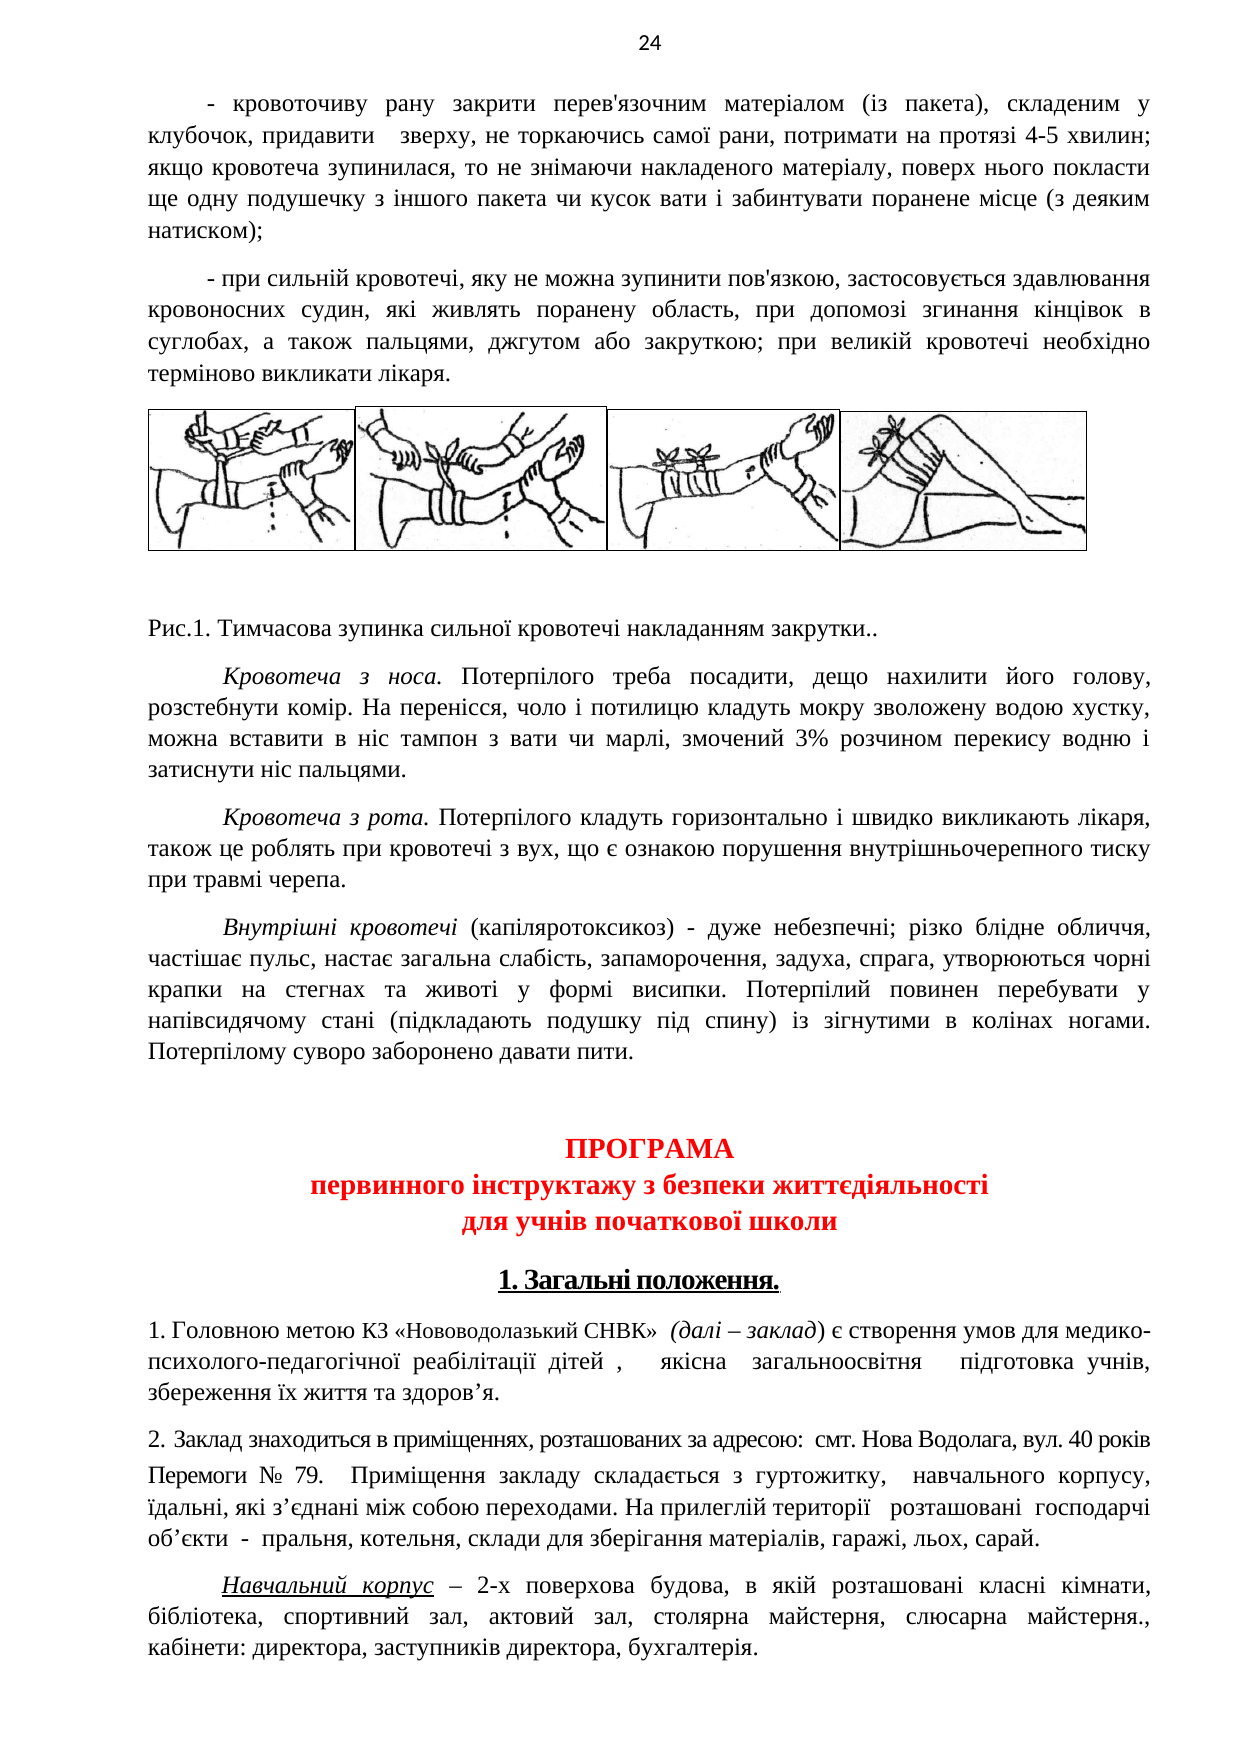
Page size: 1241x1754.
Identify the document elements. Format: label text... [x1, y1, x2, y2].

text Кровотеча з носа. Потерпілого треба посадити, дещо нахилити його голову, розстебнути комір. На перенісся, чоло і потилицю кладуть мокру зволожену водою хустку, можна вставити в ніс тампон з вати чи марлі, змочений 3% розчином перекису водню і затиснути ніс пальцями. [148, 661, 1152, 783]
picture [149, 410, 354, 550]
text Кровотеча з рота. Потерпілого кладуть горизонтально і швидко викликають лікаря, також це роблять при кровотечі з вух, що є ознакою порушення внутрішньочерепного тиску при травмі черепа. [148, 802, 1152, 893]
text - при сильній кровотечі, яку не можна зупинити пов'язкою, застосовується здавлювання кровоносних судин, які живлять поранену область, при допомозі згинання кінцівок в суглобах, а також пальцями, джгутом або закруткою; при великій кровотечі необхідно терміново викликати лікаря. [111, 263, 1152, 386]
picture [356, 407, 606, 550]
text для учнів початкової школи [148, 1203, 1152, 1237]
text 2. Заклад знаходиться в приміщеннях, розташованих за адресою: смт. Нова Водолага, вул. 40 років Перемоги № 79. Приміщення закладу складається з гуртожитку, навчального корпусу, їдальні, які з’єднані між собою переходами. На прилеглій території розташовані господарчі об’єкти - пральня, котельня, склади для зберігання матеріалів, гаражі, льох, сарай. [148, 1424, 1152, 1551]
picture [841, 412, 1086, 550]
text первинного інструктажу з безпеки життєдіяльності [148, 1167, 1152, 1201]
text Рис.1. Тимчасова зупинка сильної кровотечі накладанням закрутки.. [148, 613, 1152, 642]
text Внутрішні кровотечі (капіляротоксикоз) - дуже небезпечні; різко блідне обличчя, частішає пульс, настає загальна слабість, запаморочення, задуха, спрага, утворюються чорні крапки на стегнах та животі у формі висипки. Потерпілий повинен перебувати у напівсидячому стані (підкладають подушку під спину) із зігнутими в колінах ногами. Потерпілому суворо заборонено давати пити. [148, 912, 1152, 1064]
text - кровоточиву рану закрити перев'язочним матеріалом (із пакета), складеним у клубочок, придавити зверху, не торкаючись самої рани, потримати на протязі 4-5 хвилин; якщо кровотеча зупинилася, то не знімаючи накладеного матеріалу, поверх нього покласти ще одну подушечку з іншого пакета чи кусок вати і забинтувати поранене місце (з деяким натиском); [111, 88, 1152, 243]
text ПРОГРАМА [148, 1131, 1152, 1165]
text Навчальний корпус – 2-х поверхова будова, в якій розташовані класні кімнати, бібліотека, спортивний зал, актовий зал, столярна майстерня, слюсарна майстерня., кабінети: директора, заступників директора, бухгалтерія. [148, 1570, 1152, 1661]
picture [608, 410, 839, 550]
text 1. Головною метою КЗ «Нововодолазький СНВК» (далі – заклад) є створення умов для медико-психолого-педагогічної реабілітації дітей , якісна загальноосвітня підготовка учнів, збереження їх життя та здоров’я. [148, 1315, 1152, 1406]
text 1. Загальні положення. [148, 1262, 1152, 1295]
